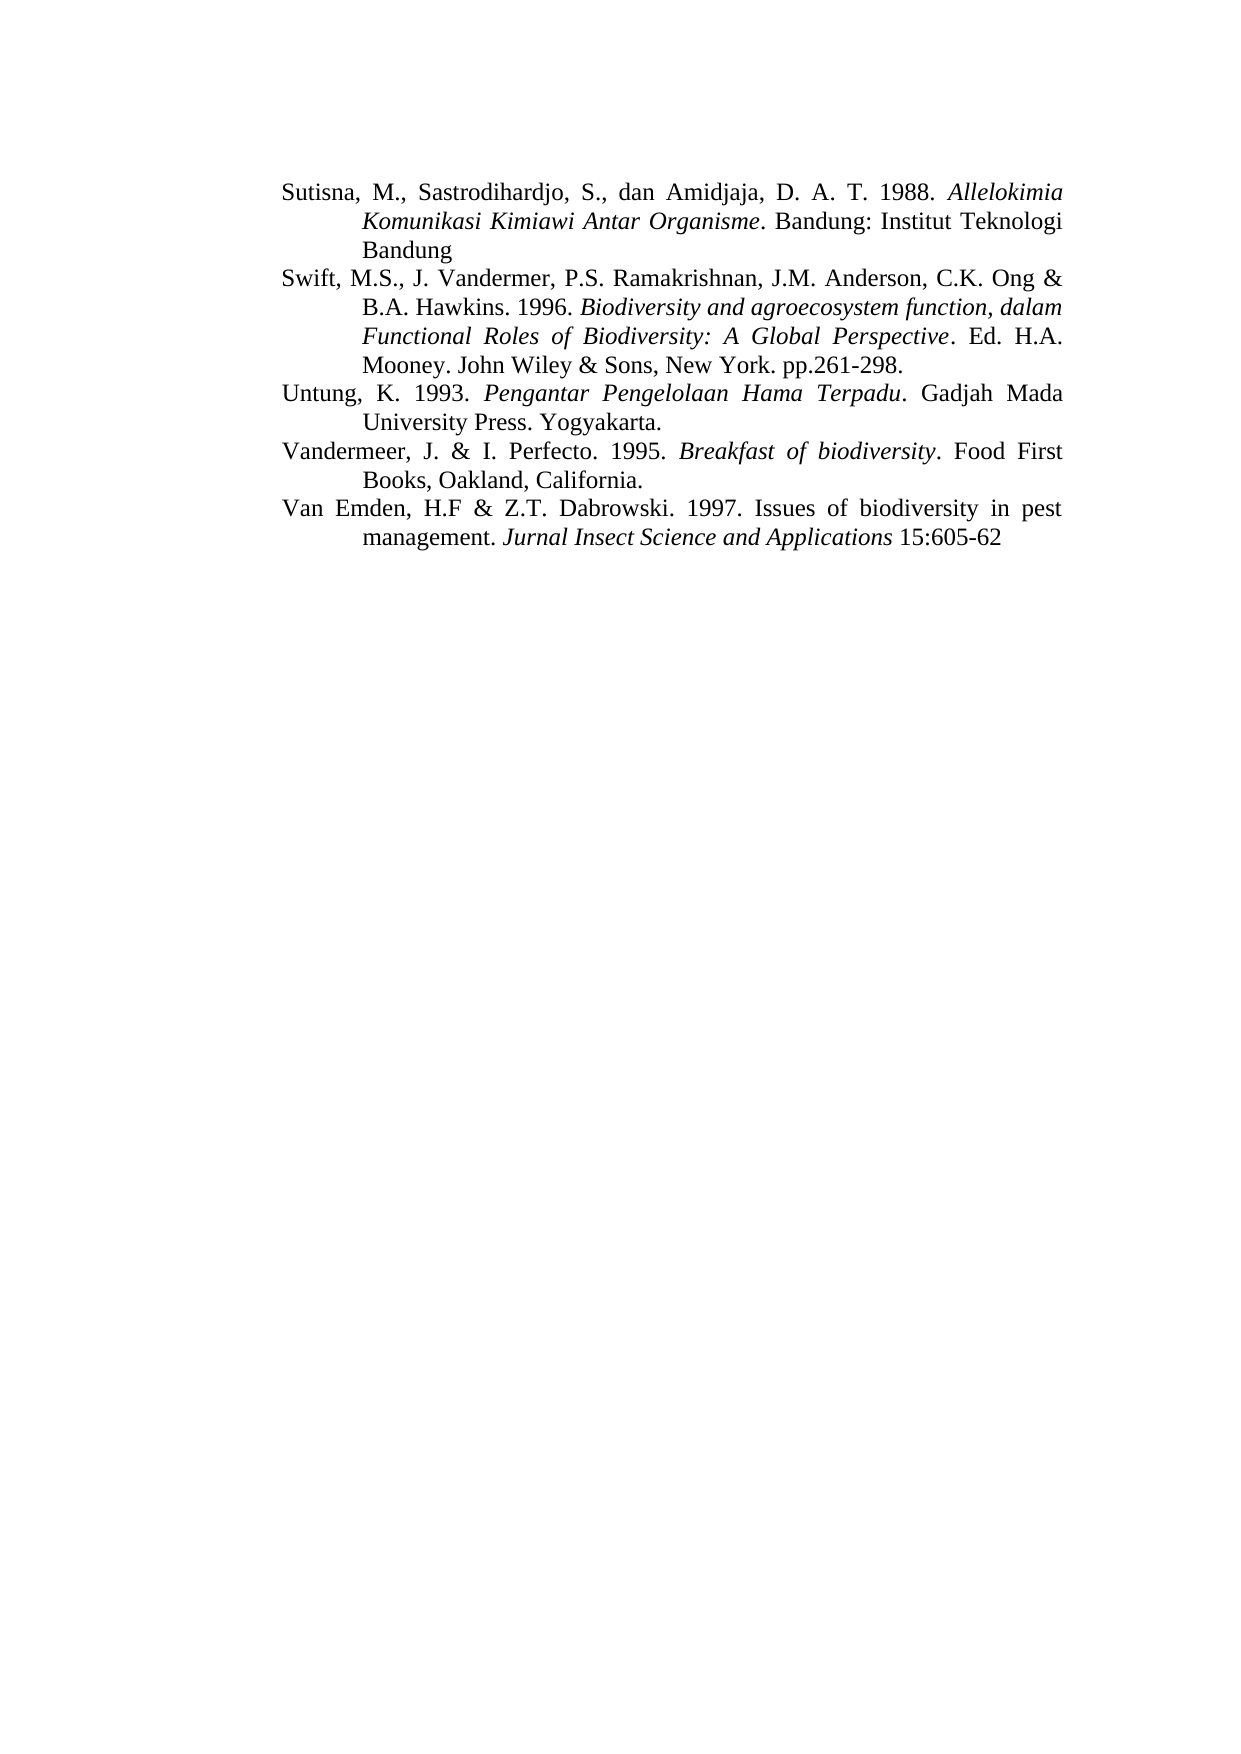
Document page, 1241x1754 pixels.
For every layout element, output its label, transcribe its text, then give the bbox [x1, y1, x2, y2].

text Swift, M.S., J. Vandermer, P.S. Ramakrishnan, J.M. Anderson, C.K. Ong & B.A. Hawkins. 1996. Biodiversity and agroecosystem function, dalam Functional Roles of Biodiversity: A Global Perspective. Ed. H.A. Mooney. John Wiley & Sons, New York. pp.261-298. [281, 263, 1063, 378]
text Van Emden, H.F & Z.T. Dabrowski. 1997. Issues of biodiversity in pest management. Jurnal Insect Science and Applications 15:605-62 [282, 493, 1063, 551]
text Vandermeer, J. & I. Perfecto. 1995. Breakfast of biodiversity. Food First Books, Oakland, California. [282, 436, 1063, 493]
text Untung, K. 1993. Pengantar Pengelolaan Hama Terpadu. Gadjah Mada University Press. Yogyakarta. [282, 378, 1063, 436]
text Sutisna, M., Sastrodihardjo, S., dan Amidjaja, D. A. T. 1988. Allelokimia Komunikasi Kimiawi Antar Organisme. Bandung: Institut Teknologi Bandung [281, 177, 1063, 263]
